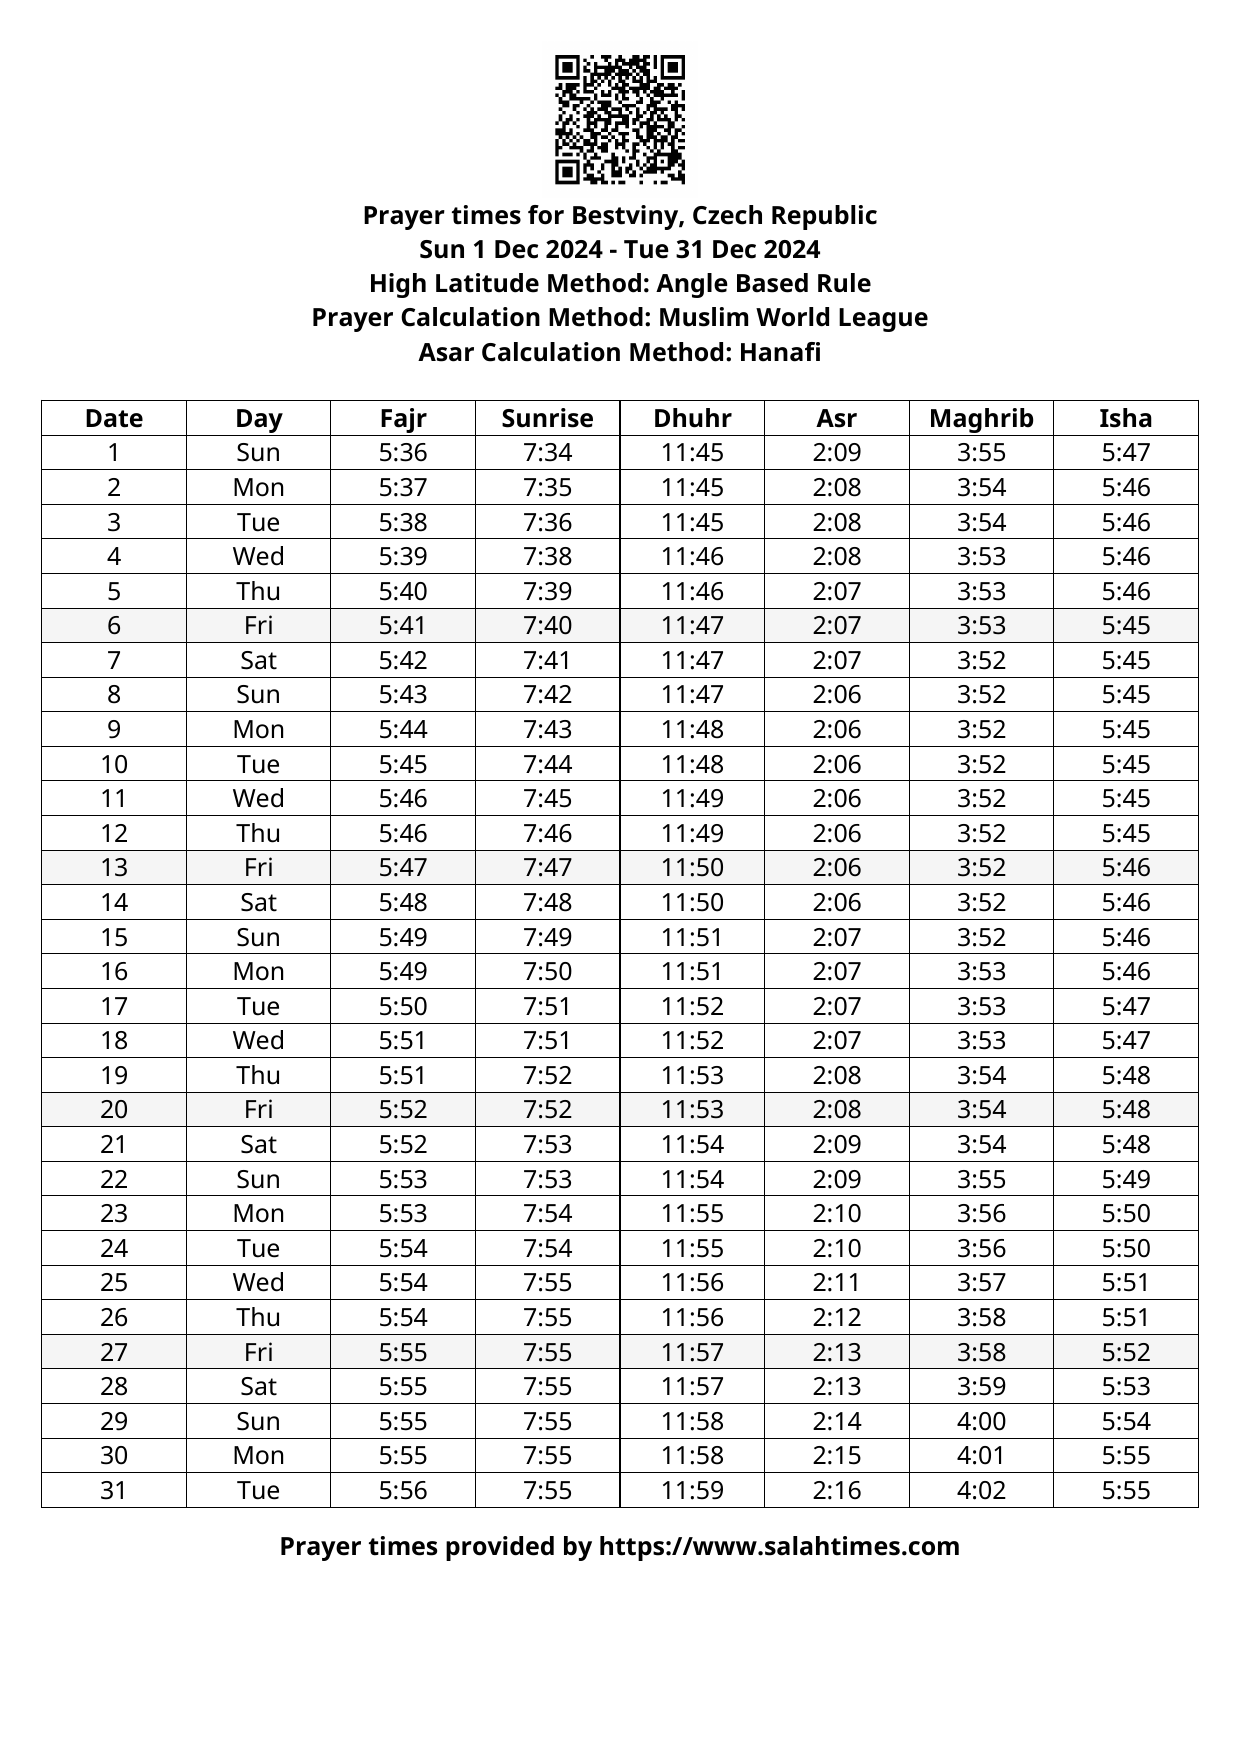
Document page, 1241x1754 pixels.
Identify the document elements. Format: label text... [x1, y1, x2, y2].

table_cell 5:50 [1054, 1196, 1198, 1230]
table_cell Tue [187, 989, 330, 1022]
table_cell 11:56 [621, 1266, 764, 1299]
table_cell 5:45 [1054, 747, 1198, 780]
table_cell 2:13 [765, 1369, 909, 1403]
table_cell 11:48 [621, 712, 764, 746]
table_cell 3:52 [910, 747, 1053, 780]
table_cell 5:48 [1054, 1058, 1198, 1092]
table_cell 2:06 [765, 712, 909, 746]
table_cell 11:46 [621, 574, 764, 607]
table_cell Wed [187, 1266, 330, 1299]
table_cell 11:58 [621, 1404, 764, 1437]
table_cell 5:46 [331, 816, 475, 849]
table_cell Wed [187, 539, 330, 573]
table_cell 6 [42, 609, 186, 642]
table_cell 2:07 [765, 1024, 909, 1057]
table_cell 5:55 [331, 1404, 475, 1437]
table_cell 3:53 [910, 989, 1053, 1022]
table_cell 2:07 [765, 609, 909, 642]
table_cell 3:54 [910, 505, 1053, 538]
table_cell 7:40 [476, 609, 619, 642]
table_cell 5:51 [1054, 1300, 1198, 1334]
table_cell 3:54 [910, 1127, 1053, 1161]
table_cell 5:46 [1054, 954, 1198, 988]
table_cell 11:52 [621, 989, 764, 1022]
table_cell 7:53 [476, 1162, 619, 1195]
table_cell Fri [187, 1335, 330, 1368]
table_cell 5:56 [331, 1473, 475, 1507]
table_cell Tue [187, 1473, 330, 1507]
table_cell 5:50 [1054, 1231, 1198, 1264]
table_cell 7:52 [476, 1093, 619, 1126]
table_cell 7:47 [476, 851, 619, 884]
table_cell 11:50 [621, 851, 764, 884]
table_cell 7:50 [476, 954, 619, 988]
table_cell 3:55 [910, 436, 1053, 469]
table_cell 2:11 [765, 1266, 909, 1299]
table_cell 2:16 [765, 1473, 909, 1507]
table_cell 5:46 [1054, 470, 1198, 504]
table_cell 5:55 [1054, 1473, 1198, 1507]
table_cell 2:08 [765, 539, 909, 573]
table_cell 11:53 [621, 1058, 764, 1092]
table_cell 7:43 [476, 712, 619, 746]
table_cell 30 [42, 1439, 186, 1472]
table_cell 7:49 [476, 920, 619, 953]
table_cell 17 [42, 989, 186, 1022]
table_cell 3:59 [910, 1369, 1053, 1403]
table_cell Sat [187, 643, 330, 677]
table_cell 11:46 [621, 539, 764, 573]
table_cell 5:52 [331, 1093, 475, 1126]
table_cell 5:47 [1054, 989, 1198, 1022]
table_cell 5:47 [331, 851, 475, 884]
table_cell 5:45 [1054, 816, 1198, 849]
table_cell 5:49 [1054, 1162, 1198, 1195]
table_cell 2:10 [765, 1196, 909, 1230]
table_cell Thu [187, 816, 330, 849]
table_cell Mon [187, 954, 330, 988]
table_cell 5:54 [331, 1266, 475, 1299]
table_cell 5:48 [1054, 1127, 1198, 1161]
table_cell 7:38 [476, 539, 619, 573]
table_header Dhuhr [621, 401, 764, 434]
table_cell 3:57 [910, 1266, 1053, 1299]
table_cell 3:52 [910, 885, 1053, 919]
table_cell 11:53 [621, 1093, 764, 1126]
table_cell 7:36 [476, 505, 619, 538]
table_cell 5:51 [1054, 1266, 1198, 1299]
table_cell 5:41 [331, 609, 475, 642]
table_cell 5:46 [1054, 505, 1198, 538]
picture [542, 41, 699, 198]
table_cell 2:12 [765, 1300, 909, 1334]
table_cell 2:08 [765, 505, 909, 538]
table_cell 11:48 [621, 747, 764, 780]
table_cell 3:53 [910, 574, 1053, 607]
table_cell Fri [187, 851, 330, 884]
table_cell Mon [187, 470, 330, 504]
table_cell Thu [187, 574, 330, 607]
table_cell 4:01 [910, 1439, 1053, 1472]
table_cell 5:55 [331, 1369, 475, 1403]
table_cell 5:47 [1054, 1024, 1198, 1057]
text Asar Calculation Method: Hanafi [42, 334, 1198, 368]
table_cell 11:50 [621, 885, 764, 919]
table_cell 25 [42, 1266, 186, 1299]
table_cell 7:54 [476, 1196, 619, 1230]
table_cell 19 [42, 1058, 186, 1092]
table_cell 11:56 [621, 1300, 764, 1334]
table_cell 5:47 [1054, 436, 1198, 469]
table_cell 2:08 [765, 1058, 909, 1092]
table_cell 3:56 [910, 1231, 1053, 1264]
table_cell Sun [187, 1162, 330, 1195]
table_cell Sun [187, 920, 330, 953]
table_cell 7:35 [476, 470, 619, 504]
table_cell 5:51 [331, 1058, 475, 1092]
table_header Sunrise [476, 401, 619, 434]
table_cell 3 [42, 505, 186, 538]
table_cell 5:50 [331, 989, 475, 1022]
table_cell 5:42 [331, 643, 475, 677]
table_cell 2:15 [765, 1439, 909, 1472]
table_cell 7:48 [476, 885, 619, 919]
table_cell 28 [42, 1369, 186, 1403]
table_cell 5:45 [1054, 609, 1198, 642]
table_cell 3:52 [910, 643, 1053, 677]
table_cell 5:44 [331, 712, 475, 746]
table_cell 2 [42, 470, 186, 504]
table_cell 2:08 [765, 1093, 909, 1126]
table_cell Sun [187, 436, 330, 469]
table_cell 11:54 [621, 1162, 764, 1195]
table_cell Sat [187, 885, 330, 919]
table_cell 11:49 [621, 781, 764, 815]
table_cell Fri [187, 609, 330, 642]
table_cell 8 [42, 678, 186, 711]
table_cell Thu [187, 1058, 330, 1092]
table_cell 7:54 [476, 1231, 619, 1264]
table_cell 7:46 [476, 816, 619, 849]
table_cell 11:58 [621, 1439, 764, 1472]
table_cell Mon [187, 712, 330, 746]
table_cell 5:48 [331, 885, 475, 919]
table_cell 5:55 [331, 1335, 475, 1368]
table_cell 11:45 [621, 470, 764, 504]
table_cell 14 [42, 885, 186, 919]
table_cell 7:41 [476, 643, 619, 677]
table_cell 11:49 [621, 816, 764, 849]
table_cell Sat [187, 1369, 330, 1403]
table_cell 7:39 [476, 574, 619, 607]
table_header Isha [1054, 401, 1198, 434]
text Prayer times for Bestviny, Czech Republic [42, 198, 1198, 232]
table_cell 11:59 [621, 1473, 764, 1507]
table_header Asr [765, 401, 909, 434]
table_cell 24 [42, 1231, 186, 1264]
table_cell 5 [42, 574, 186, 607]
table_cell Fri [187, 1093, 330, 1126]
table_cell 5:49 [331, 920, 475, 953]
table_cell 2:06 [765, 885, 909, 919]
table_cell Sun [187, 1404, 330, 1437]
table_cell 2:09 [765, 436, 909, 469]
table_cell 3:53 [910, 609, 1053, 642]
table_cell 16 [42, 954, 186, 988]
table_cell 11:57 [621, 1369, 764, 1403]
table_cell 2:07 [765, 989, 909, 1022]
table_cell 7:55 [476, 1266, 619, 1299]
table_cell 4 [42, 539, 186, 573]
table_cell 5:46 [1054, 574, 1198, 607]
table_cell 5:53 [331, 1162, 475, 1195]
table_cell 3:52 [910, 816, 1053, 849]
text Sun 1 Dec 2024 - Tue 31 Dec 2024 [42, 232, 1198, 266]
table_cell 7:55 [476, 1439, 619, 1472]
table_cell 4:02 [910, 1473, 1053, 1507]
table_cell 3:52 [910, 781, 1053, 815]
text Prayer Calculation Method: Muslim World League [42, 300, 1198, 334]
table_cell 13 [42, 851, 186, 884]
table_cell 1 [42, 436, 186, 469]
table_cell 5:55 [1054, 1439, 1198, 1472]
table_cell 5:46 [1054, 851, 1198, 884]
table_cell 5:54 [331, 1231, 475, 1264]
table_cell 11:45 [621, 436, 764, 469]
table_cell 5:52 [1054, 1335, 1198, 1368]
table_cell 5:45 [331, 747, 475, 780]
table_cell 3:58 [910, 1300, 1053, 1334]
table_cell 11:54 [621, 1127, 764, 1161]
table_cell 5:46 [1054, 885, 1198, 919]
table_cell 7:45 [476, 781, 619, 815]
table_cell 3:53 [910, 954, 1053, 988]
table_cell 7:55 [476, 1300, 619, 1334]
table_cell 2:09 [765, 1127, 909, 1161]
table_cell Tue [187, 505, 330, 538]
table_cell 11:47 [621, 678, 764, 711]
text High Latitude Method: Angle Based Rule [42, 266, 1198, 300]
table_cell 7 [42, 643, 186, 677]
table_cell 2:06 [765, 851, 909, 884]
table_cell 7:55 [476, 1369, 619, 1403]
table_cell 5:38 [331, 505, 475, 538]
table_cell 31 [42, 1473, 186, 1507]
table_cell 7:42 [476, 678, 619, 711]
table_cell 7:34 [476, 436, 619, 469]
table_cell 10 [42, 747, 186, 780]
table_cell 9 [42, 712, 186, 746]
text Prayer times provided by https://www.salahtimes.com [42, 1528, 1198, 1563]
table_cell 5:45 [1054, 781, 1198, 815]
table_cell 3:52 [910, 712, 1053, 746]
table_cell 3:56 [910, 1196, 1053, 1230]
table_cell 3:52 [910, 678, 1053, 711]
table_cell 5:46 [1054, 920, 1198, 953]
table_cell 20 [42, 1093, 186, 1126]
table_header Date [42, 401, 186, 434]
table_cell 27 [42, 1335, 186, 1368]
table_cell Wed [187, 1024, 330, 1057]
table_cell 5:36 [331, 436, 475, 469]
table_header Day [187, 401, 330, 434]
table_cell 3:54 [910, 1058, 1053, 1092]
table_header Fajr [331, 401, 475, 434]
table_cell 5:53 [1054, 1369, 1198, 1403]
table_cell 23 [42, 1196, 186, 1230]
table_cell 5:54 [331, 1300, 475, 1334]
table_cell 2:14 [765, 1404, 909, 1437]
table_cell 5:55 [331, 1439, 475, 1472]
table_cell 7:52 [476, 1058, 619, 1092]
table_cell 11:55 [621, 1231, 764, 1264]
table_cell 11:51 [621, 954, 764, 988]
table_cell 3:53 [910, 1024, 1053, 1057]
table_cell 5:39 [331, 539, 475, 573]
table_cell 11:51 [621, 920, 764, 953]
table_cell 3:55 [910, 1162, 1053, 1195]
table_cell 5:45 [1054, 678, 1198, 711]
table_cell 3:52 [910, 851, 1053, 884]
table_cell 2:10 [765, 1231, 909, 1264]
table_cell 2:06 [765, 678, 909, 711]
table_cell 7:51 [476, 1024, 619, 1057]
table_cell 22 [42, 1162, 186, 1195]
table_cell 5:53 [331, 1196, 475, 1230]
table_cell 11:57 [621, 1335, 764, 1368]
table_cell 7:55 [476, 1335, 619, 1368]
table_cell Sat [187, 1127, 330, 1161]
table_cell 5:40 [331, 574, 475, 607]
table_cell 12 [42, 816, 186, 849]
table_cell 3:53 [910, 539, 1053, 573]
table_header Maghrib [910, 401, 1053, 434]
table_cell 5:45 [1054, 643, 1198, 677]
table_cell 11:52 [621, 1024, 764, 1057]
table_cell 11 [42, 781, 186, 815]
table_cell Tue [187, 1231, 330, 1264]
table_cell 7:55 [476, 1473, 619, 1507]
table_cell Mon [187, 1439, 330, 1472]
table_cell 7:53 [476, 1127, 619, 1161]
table_cell 3:54 [910, 1093, 1053, 1126]
table_cell 18 [42, 1024, 186, 1057]
table_cell 5:46 [1054, 539, 1198, 573]
table_cell 5:46 [331, 781, 475, 815]
table_cell 5:37 [331, 470, 475, 504]
table_cell 5:54 [1054, 1404, 1198, 1437]
table_cell 5:49 [331, 954, 475, 988]
table_cell 4:00 [910, 1404, 1053, 1437]
table_cell 11:45 [621, 505, 764, 538]
table_cell 2:06 [765, 816, 909, 849]
table_cell 2:08 [765, 470, 909, 504]
table_cell Tue [187, 747, 330, 780]
table_cell Thu [187, 1300, 330, 1334]
table_cell Wed [187, 781, 330, 815]
table_cell 11:55 [621, 1196, 764, 1230]
table_cell 5:45 [1054, 712, 1198, 746]
table_cell 11:47 [621, 643, 764, 677]
table_cell 21 [42, 1127, 186, 1161]
table_cell 3:52 [910, 920, 1053, 953]
table_cell 7:51 [476, 989, 619, 1022]
table_cell 2:06 [765, 781, 909, 815]
table_cell 15 [42, 920, 186, 953]
table_cell Mon [187, 1196, 330, 1230]
table_cell 29 [42, 1404, 186, 1437]
table_cell Sun [187, 678, 330, 711]
table_cell 2:06 [765, 747, 909, 780]
table_cell 3:54 [910, 470, 1053, 504]
table_cell 2:07 [765, 954, 909, 988]
table_cell 7:55 [476, 1404, 619, 1437]
table_cell 5:52 [331, 1127, 475, 1161]
table_cell 7:44 [476, 747, 619, 780]
table_cell 2:07 [765, 643, 909, 677]
table_cell 2:13 [765, 1335, 909, 1368]
table_cell 2:07 [765, 920, 909, 953]
table_cell 5:43 [331, 678, 475, 711]
table_cell 26 [42, 1300, 186, 1334]
table_cell 2:07 [765, 574, 909, 607]
table_cell 5:51 [331, 1024, 475, 1057]
table_cell 3:58 [910, 1335, 1053, 1368]
table_cell 5:48 [1054, 1093, 1198, 1126]
table_cell 11:47 [621, 609, 764, 642]
table_cell 2:09 [765, 1162, 909, 1195]
